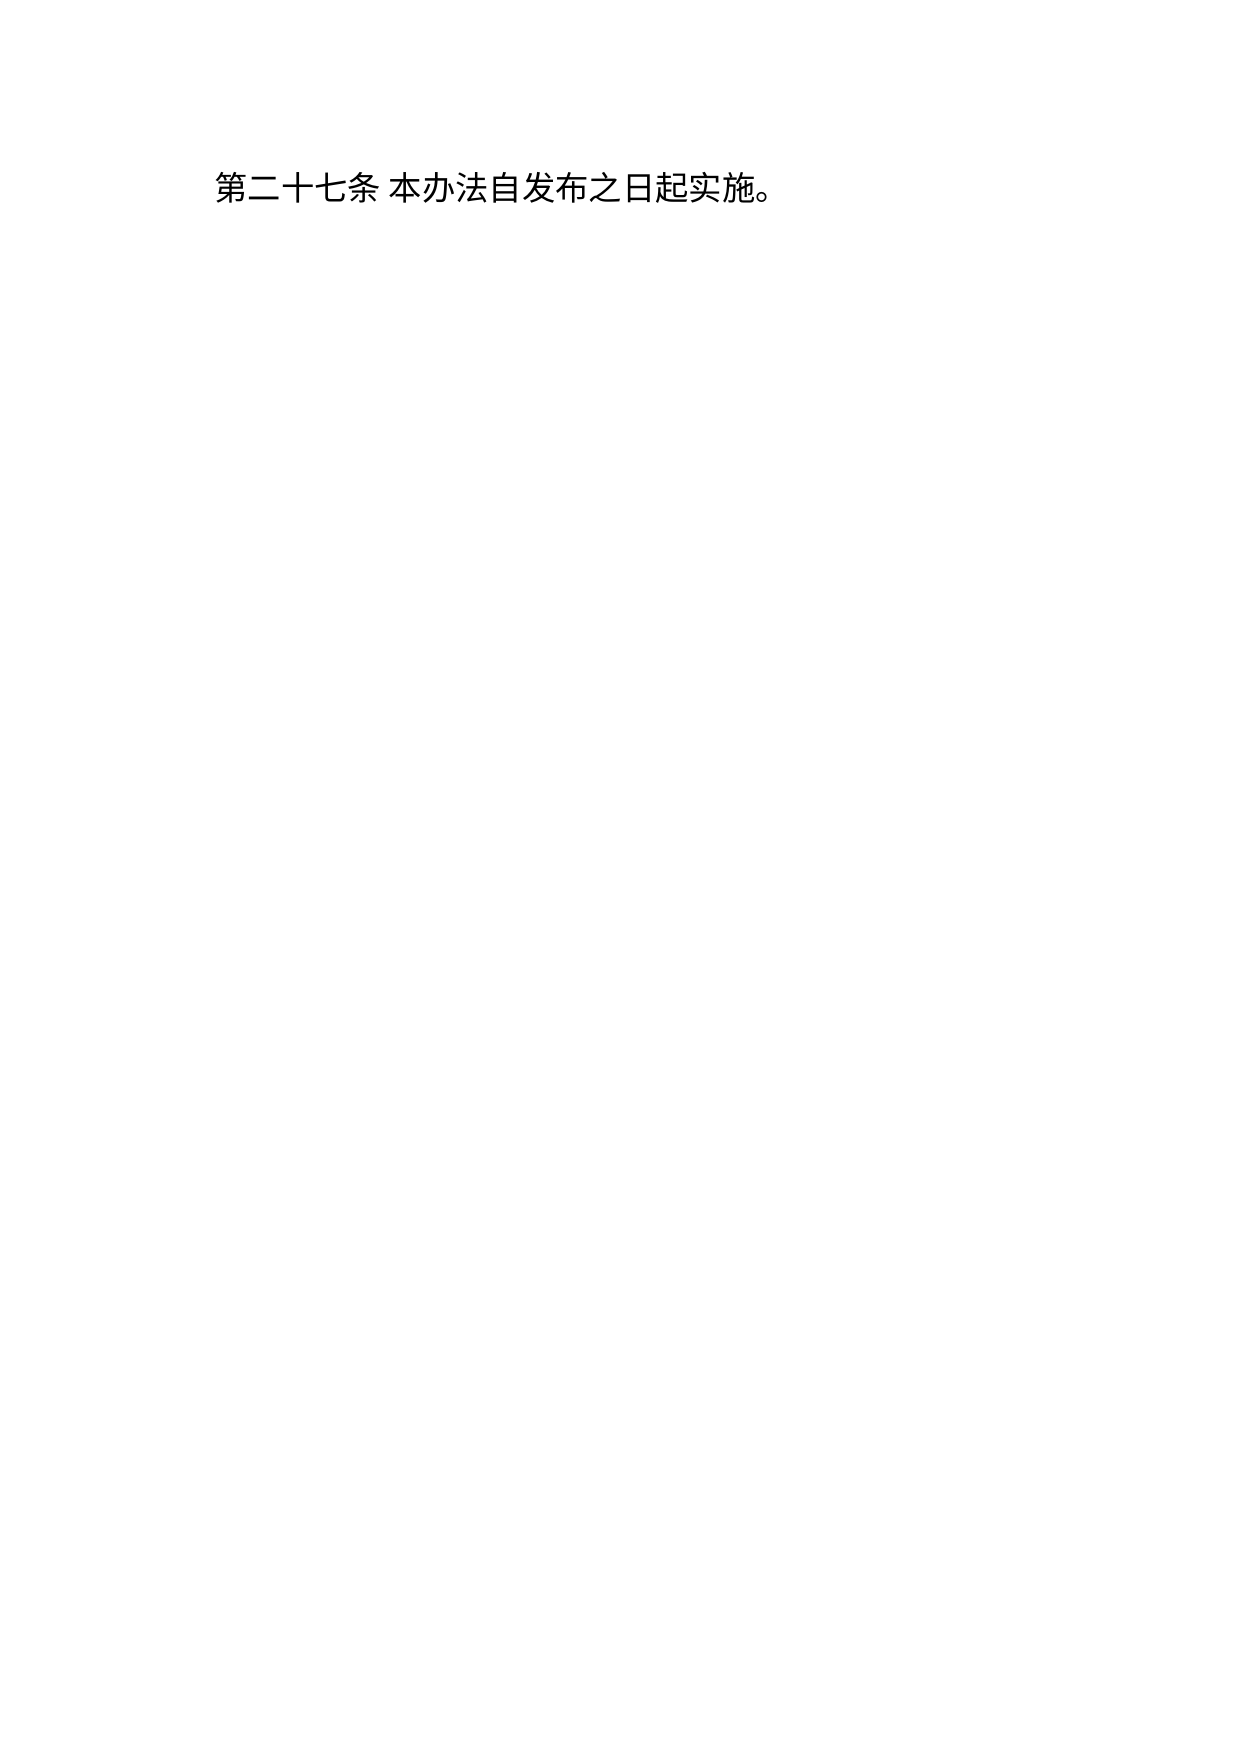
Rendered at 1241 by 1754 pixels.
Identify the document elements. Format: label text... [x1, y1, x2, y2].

text 第二十七条 本办法自发布之日起实施。 [148, 162, 1092, 210]
